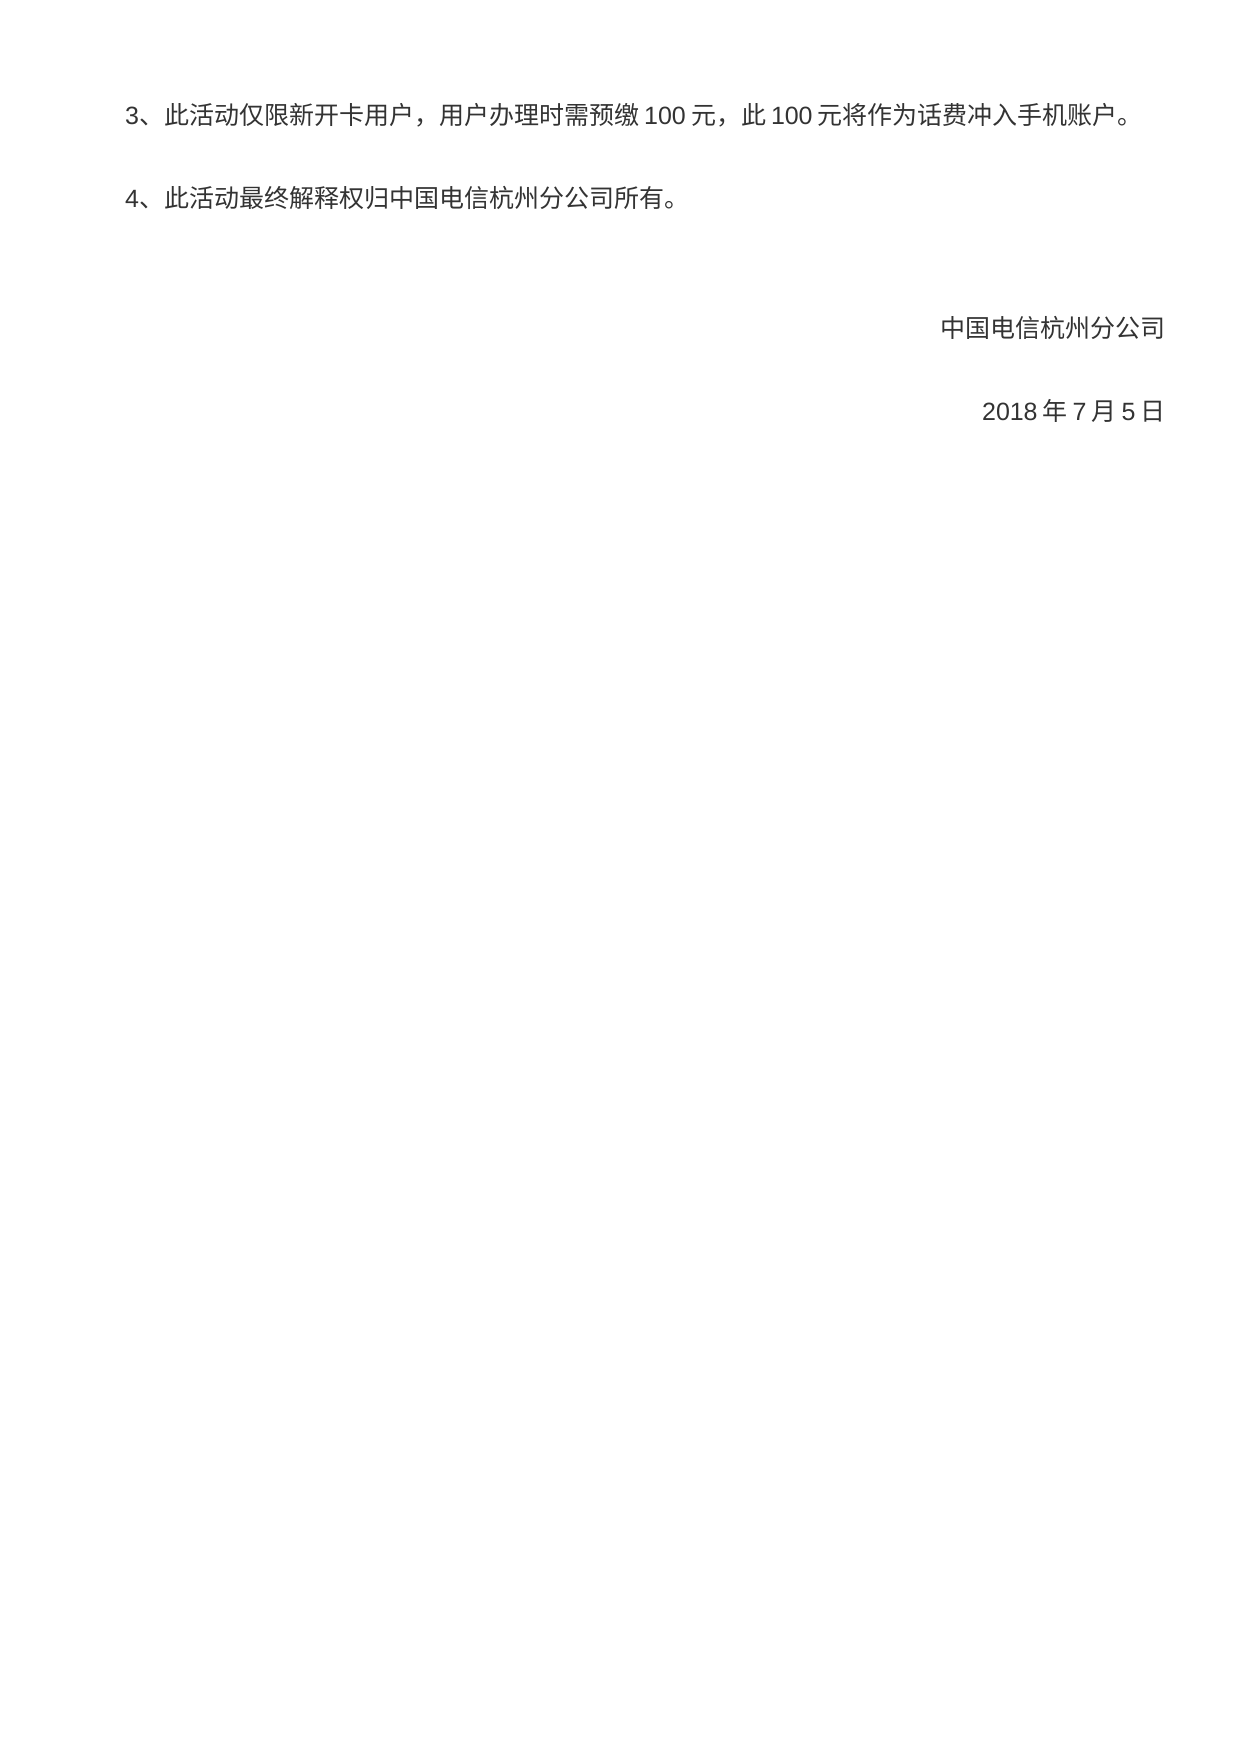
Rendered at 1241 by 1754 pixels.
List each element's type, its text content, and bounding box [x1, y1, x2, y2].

text 4、此活动最终解释权归中国电信杭州分公司所有。 [75, 164, 1165, 229]
text 2018年7月5日 [75, 377, 1165, 442]
text 中国电信杭州分公司 [75, 294, 1165, 359]
text 3、此活动仅限新开卡用户，用户办理时需预缴100元，此100元将作为话费冲入手机账户。 [75, 81, 1165, 146]
